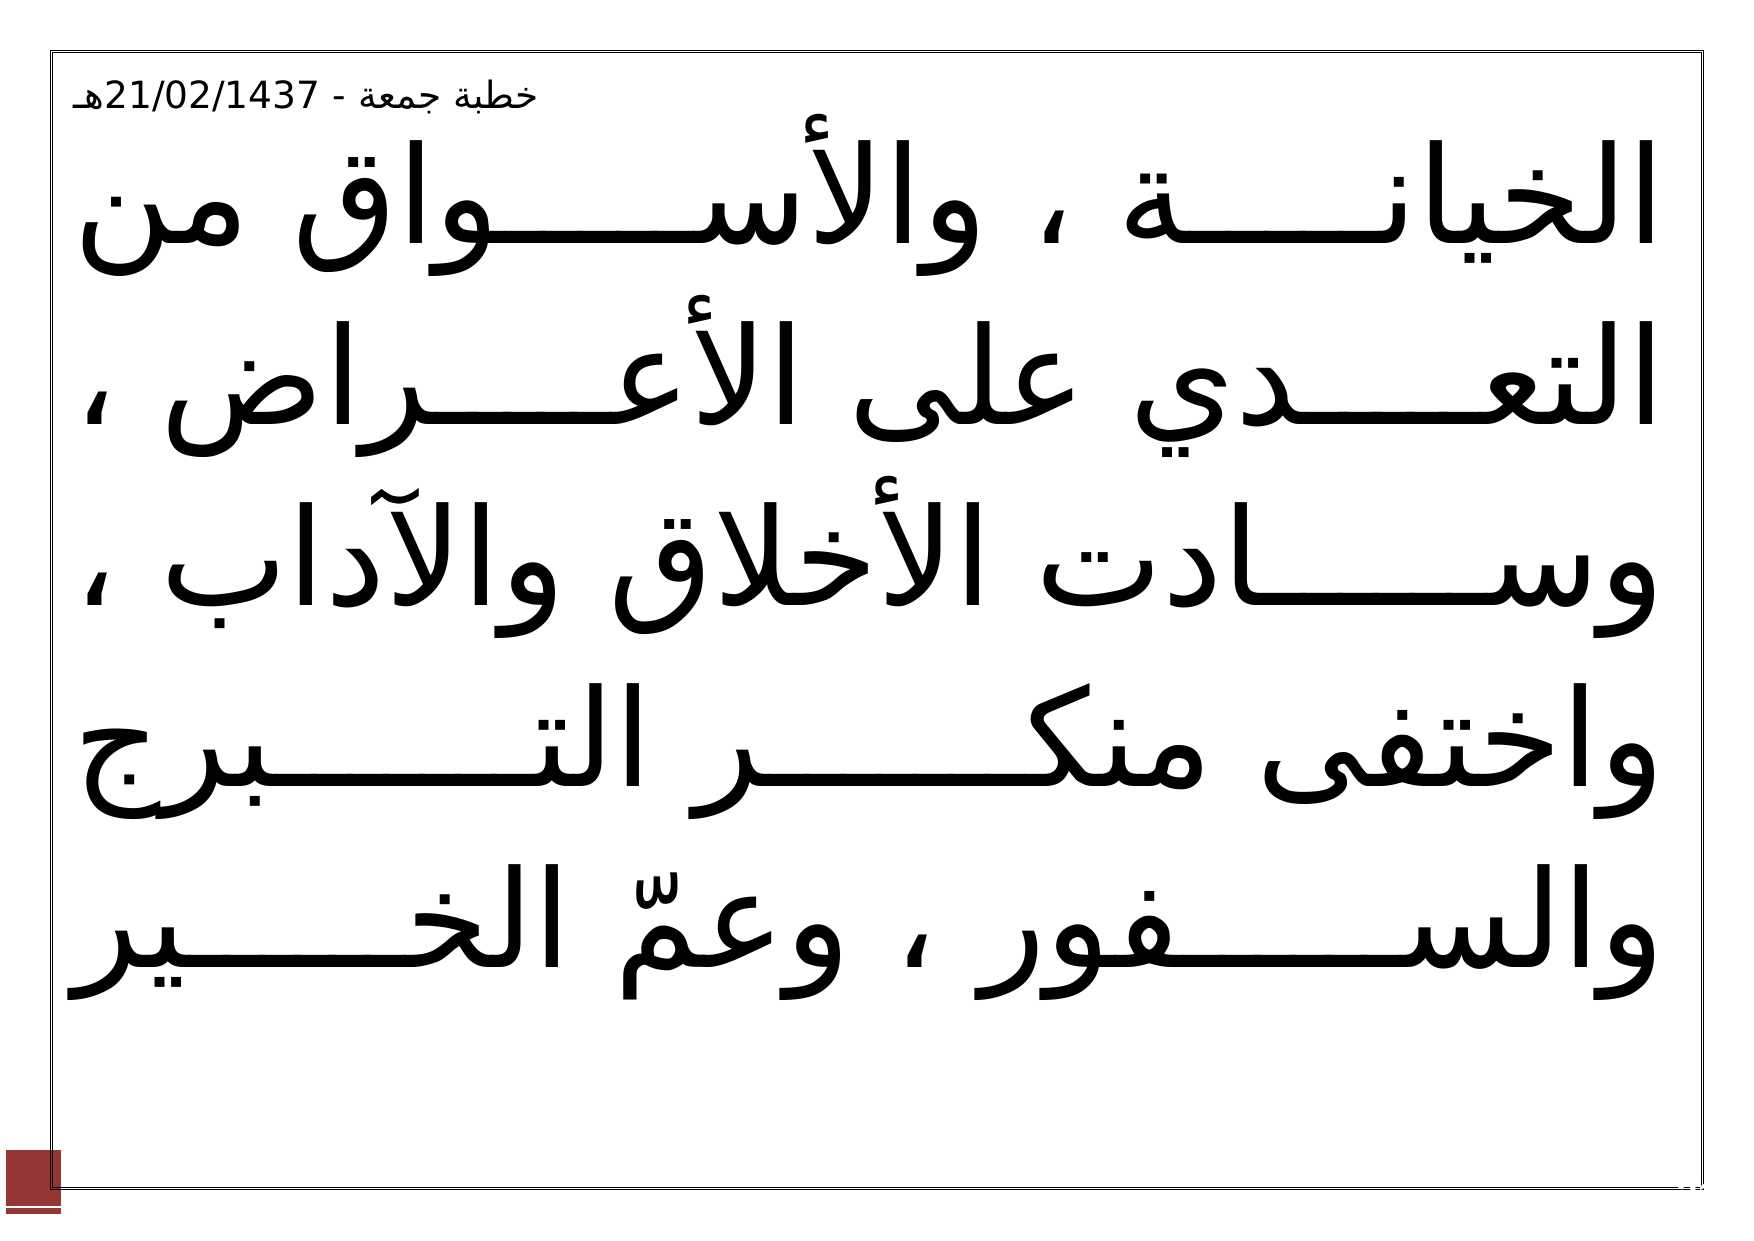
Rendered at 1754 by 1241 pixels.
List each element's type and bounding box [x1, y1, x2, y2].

text [74, 117, 1665, 999]
